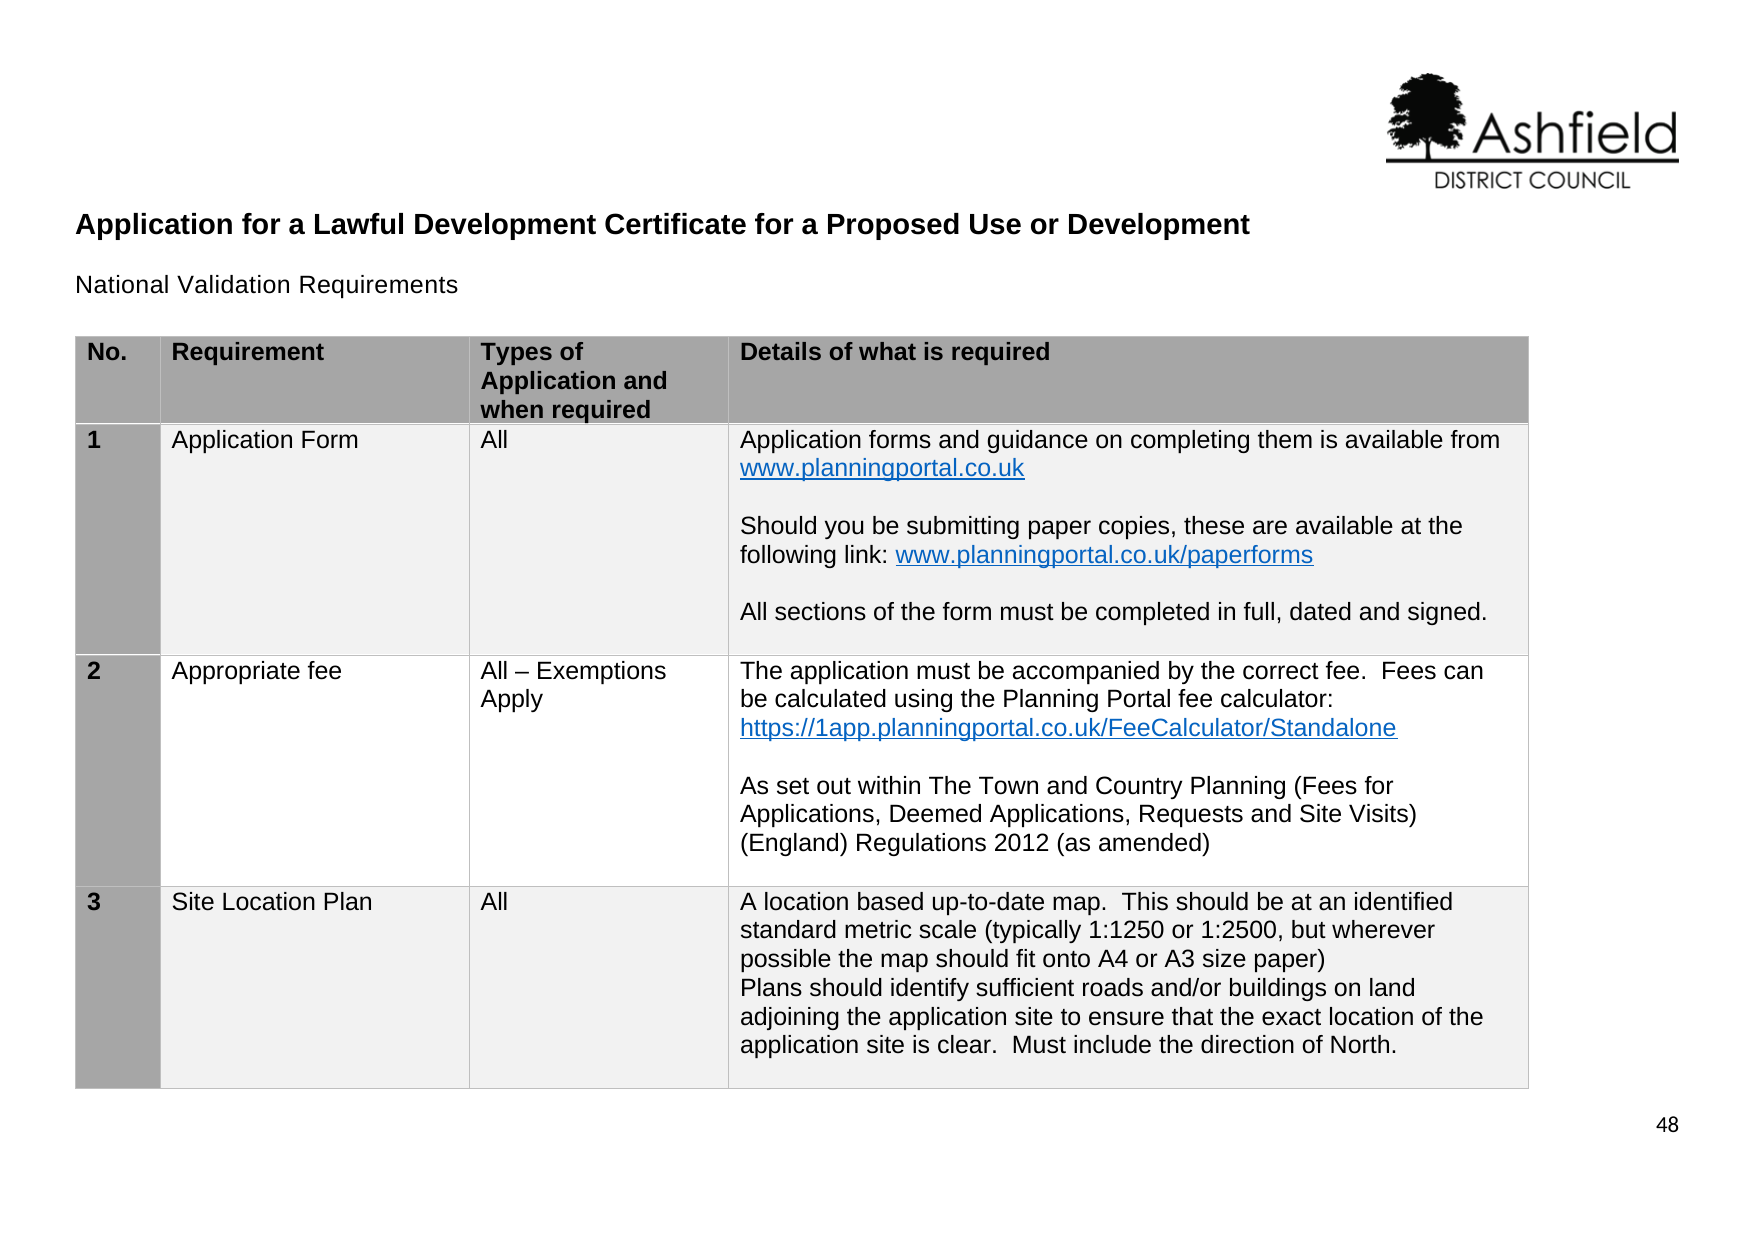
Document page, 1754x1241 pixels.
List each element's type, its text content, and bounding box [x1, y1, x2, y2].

table_header Requirement [161, 337, 469, 423]
table_cell 2 [76, 656, 160, 886]
table_header No. [76, 337, 160, 423]
table_cell All [470, 887, 728, 1088]
table_cell Application forms and guidance on completing them is available from www.planningportal.co.uk Should you be submitting paper copies, these are available at the following link: www.planningportal.co.uk/paperforms All sections of the form must be completed in full, dated and signed. [729, 425, 1528, 654]
table_cell Appropriate fee [161, 656, 469, 886]
table_header Details of what is required [729, 337, 1528, 423]
table_cell All – Exemptions Apply [470, 656, 728, 886]
picture [1386, 73, 1679, 195]
subtitle Application for a Lawful Development Certificate for a Proposed Use or Development [75, 207, 1679, 241]
table_cell Application Form [161, 425, 469, 654]
table_header Types of Application and when required [470, 337, 728, 423]
table_cell 1 [76, 425, 160, 654]
table_cell Site Location Plan [161, 887, 469, 1088]
table_cell 3 [76, 887, 160, 1088]
table_cell The application must be accompanied by the correct fee. Fees can be calculated using the Planning Portal fee calculator: https://1app.planningportal.co.uk/FeeCalculator/Standalone As set out within The Town and Country Planning (Fees for Applications, Deemed Applications, Requests and Site Visits) (England) Regulations 2012 (as amended) [729, 656, 1528, 886]
table_cell All [470, 425, 728, 654]
subtitle National Validation Requirements [75, 270, 1679, 299]
